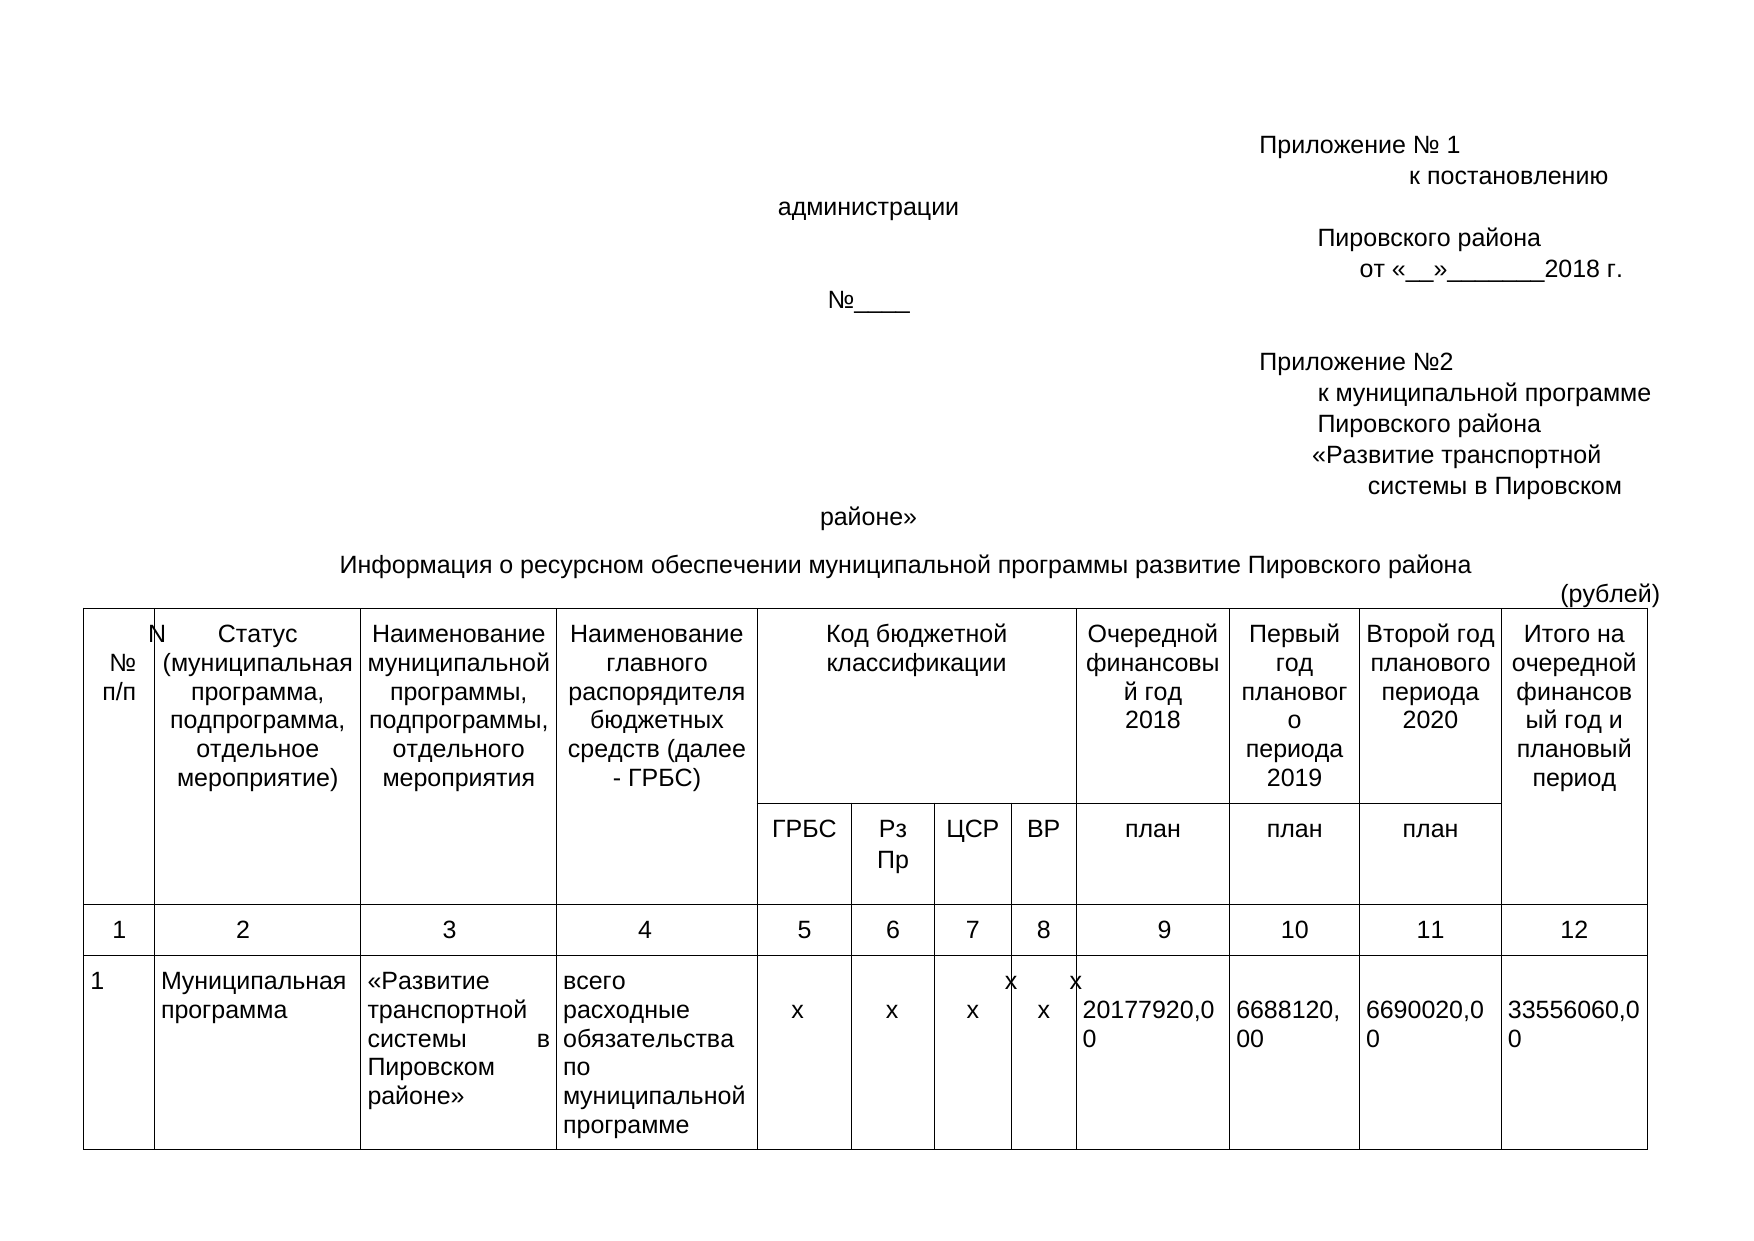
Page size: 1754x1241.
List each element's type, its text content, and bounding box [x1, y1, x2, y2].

text Пировского района [77, 409, 1660, 438]
table_header Код бюджетной классификации [758, 609, 1076, 802]
table_header Первый год планового периода 2019 [1230, 609, 1359, 802]
table_cell план [1360, 804, 1501, 903]
table_header Очередной финансовый год 2018 [1077, 609, 1229, 802]
table_header Статус (муниципальная программа, подпрограмма, отдельное мероприятие) [155, 609, 360, 903]
text к постановлению администрации [77, 161, 1660, 221]
table_cell всего расходные обязательства по муниципальной программе [557, 956, 757, 1149]
table_cell 12 [1502, 905, 1647, 954]
table_cell 3 [361, 905, 556, 954]
table_cell ГРБС [758, 804, 851, 903]
text Приложение №2 [77, 347, 1660, 376]
table_cell план [1230, 804, 1359, 903]
table_cell 4 [557, 905, 757, 954]
text Информация о ресурсном обеспечении муниципальной программы развитие Пировского района [77, 550, 1660, 579]
table_header Второй год планового периода 2020 [1360, 609, 1501, 802]
table_cell 8 [1012, 905, 1076, 954]
table_cell 11 [1360, 905, 1501, 954]
table_cell 9 [1077, 905, 1229, 954]
table_header N № п/п [84, 609, 154, 903]
text от «__»_______2018 г. №____ [77, 254, 1660, 314]
table_cell 1 [84, 905, 154, 954]
table_cell 20177920,00 [1077, 956, 1229, 1149]
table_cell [155, 956, 360, 1149]
table_cell 6690020,00 [1360, 956, 1501, 1149]
table_cell х [758, 956, 851, 1149]
table_cell 5 [758, 905, 851, 954]
table_header Итого на очередной финансовый год и плановый период [1502, 609, 1647, 903]
table_cell 33556060,00 [1502, 956, 1647, 1149]
table_cell план [1077, 804, 1229, 903]
table_cell 10 [1230, 905, 1359, 954]
text (рублей) [77, 579, 1660, 608]
table_cell 2 [155, 905, 360, 954]
text Приложение № 1 [77, 130, 1660, 159]
table_cell ВР [1012, 804, 1076, 903]
table_cell 6688120,00 [1230, 956, 1359, 1149]
table_cell 1 [84, 956, 154, 1149]
table_cell хх [1012, 956, 1076, 1149]
table_header Наименование муниципальной программы, подпрограммы, отдельного мероприятия [361, 609, 556, 903]
table_cell хх [935, 956, 1011, 1149]
table_cell ЦСР [935, 804, 1011, 903]
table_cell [361, 956, 556, 1149]
text системы в Пировском районе» [77, 471, 1660, 531]
table_header Наименование главного распорядителя бюджетных средств (далее - ГРБС) [557, 609, 757, 903]
text «Развитие транспортной [77, 440, 1660, 469]
table_cell 7 [935, 905, 1011, 954]
text Пировского района [77, 223, 1660, 252]
table_cell 6 [852, 905, 934, 954]
table_cell Рз Пр [852, 804, 934, 903]
text к муниципальной программе [77, 378, 1660, 407]
table_cell х [852, 956, 934, 1149]
